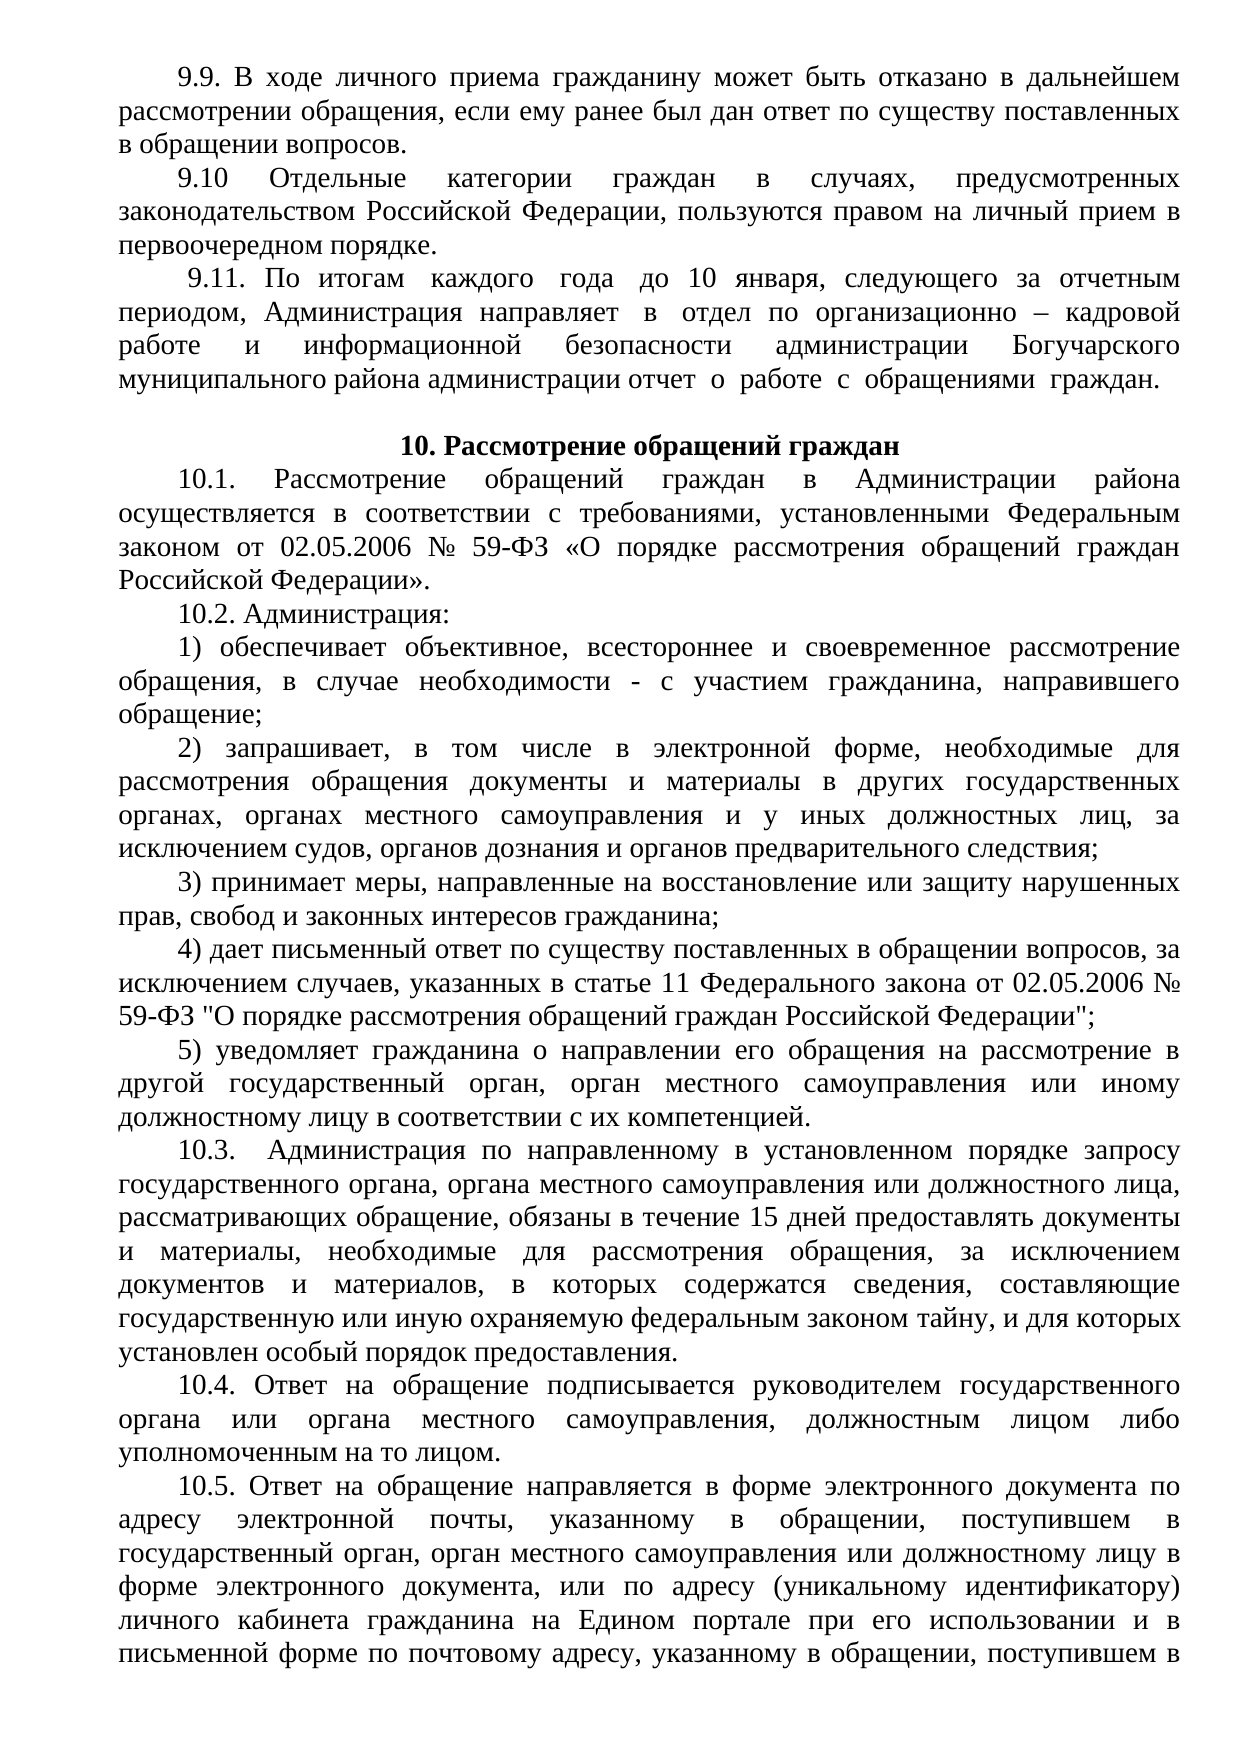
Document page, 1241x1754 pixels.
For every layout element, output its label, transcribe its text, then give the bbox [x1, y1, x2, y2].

text 9.11. По итогам каждого года до 10 января, следующего за отчетным периодом, Администрация направляет в отдел по организационно – кадровой работе и информационной безопасности администрации Богучарского муниципального района администрации отчет о работе с обращениями граждан. [118, 260, 1181, 394]
text 9.9. В ходе личного приема гражданину может быть отказано в дальнейшем рассмотрении обращения, если ему ранее был дан ответ по существу поставленных в обращении вопросов. [118, 59, 1181, 160]
text 10.2. Администрация: [118, 596, 1181, 629]
text 1) обеспечивает объективное, всестороннее и своевременное рассмотрение обращения, в случае необходимости - с участием гражданина, направившего обращение; [118, 629, 1181, 730]
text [118, 1468, 1181, 1669]
text 2) запрашивает, в том числе в электронной форме, необходимые для рассмотрения обращения документы и материалы в других государственных органах, органах местного самоуправления и у иных должностных лиц, за исключением судов, органов дознания и органов предварительного следствия; [118, 730, 1181, 864]
text 3) принимает меры, направленные на восстановление или защиту нарушенных прав, свобод и законных интересов гражданина; [118, 864, 1181, 931]
text 5) уведомляет гражданина о направлении его обращения на рассмотрение в другой государственный орган, орган местного самоуправления или иному должностному лицу в соответствии с их компетенцией. [118, 1032, 1181, 1132]
text 9.10 Отдельные категории граждан в случаях, предусмотренных законодательством Российской Федерации, пользуются правом на личный прием в первоочередном порядке. [118, 160, 1181, 260]
text 10. Рассмотрение обращений граждан [118, 428, 1181, 462]
text 10.1. Рассмотрение обращений граждан в Администрации района осуществляется в соответствии с требованиями, установленными Федеральным законом от 02.05.2006 № 59-ФЗ «О порядке рассмотрения обращений граждан Российской Федерации». [118, 462, 1181, 596]
text 4) дает письменный ответ по существу поставленных в обращении вопросов, за исключением случаев, указанных в статье 11 Федерального закона от 02.05.2006 № 59-ФЗ "О порядке рассмотрения обращений граждан Российской Федерации"; [118, 931, 1181, 1032]
text 10.3. Администрация по направленному в установленном порядке запросу государственного органа, органа местного самоуправления или должностного лица, рассматривающих обращение, обязаны в течение 15 дней предоставлять документы и материалы, необходимые для рассмотрения обращения, за исключением документов и материалов, в которых содержатся сведения, составляющие государственную или иную охраняемую федеральным законом тайну, и для которых установлен особый порядок предоставления. [118, 1132, 1181, 1367]
text 10.4. Ответ на обращение подписывается руководителем государственного органа или органа местного самоуправления, должностным лицом либо уполномоченным на то лицом. [118, 1367, 1181, 1468]
